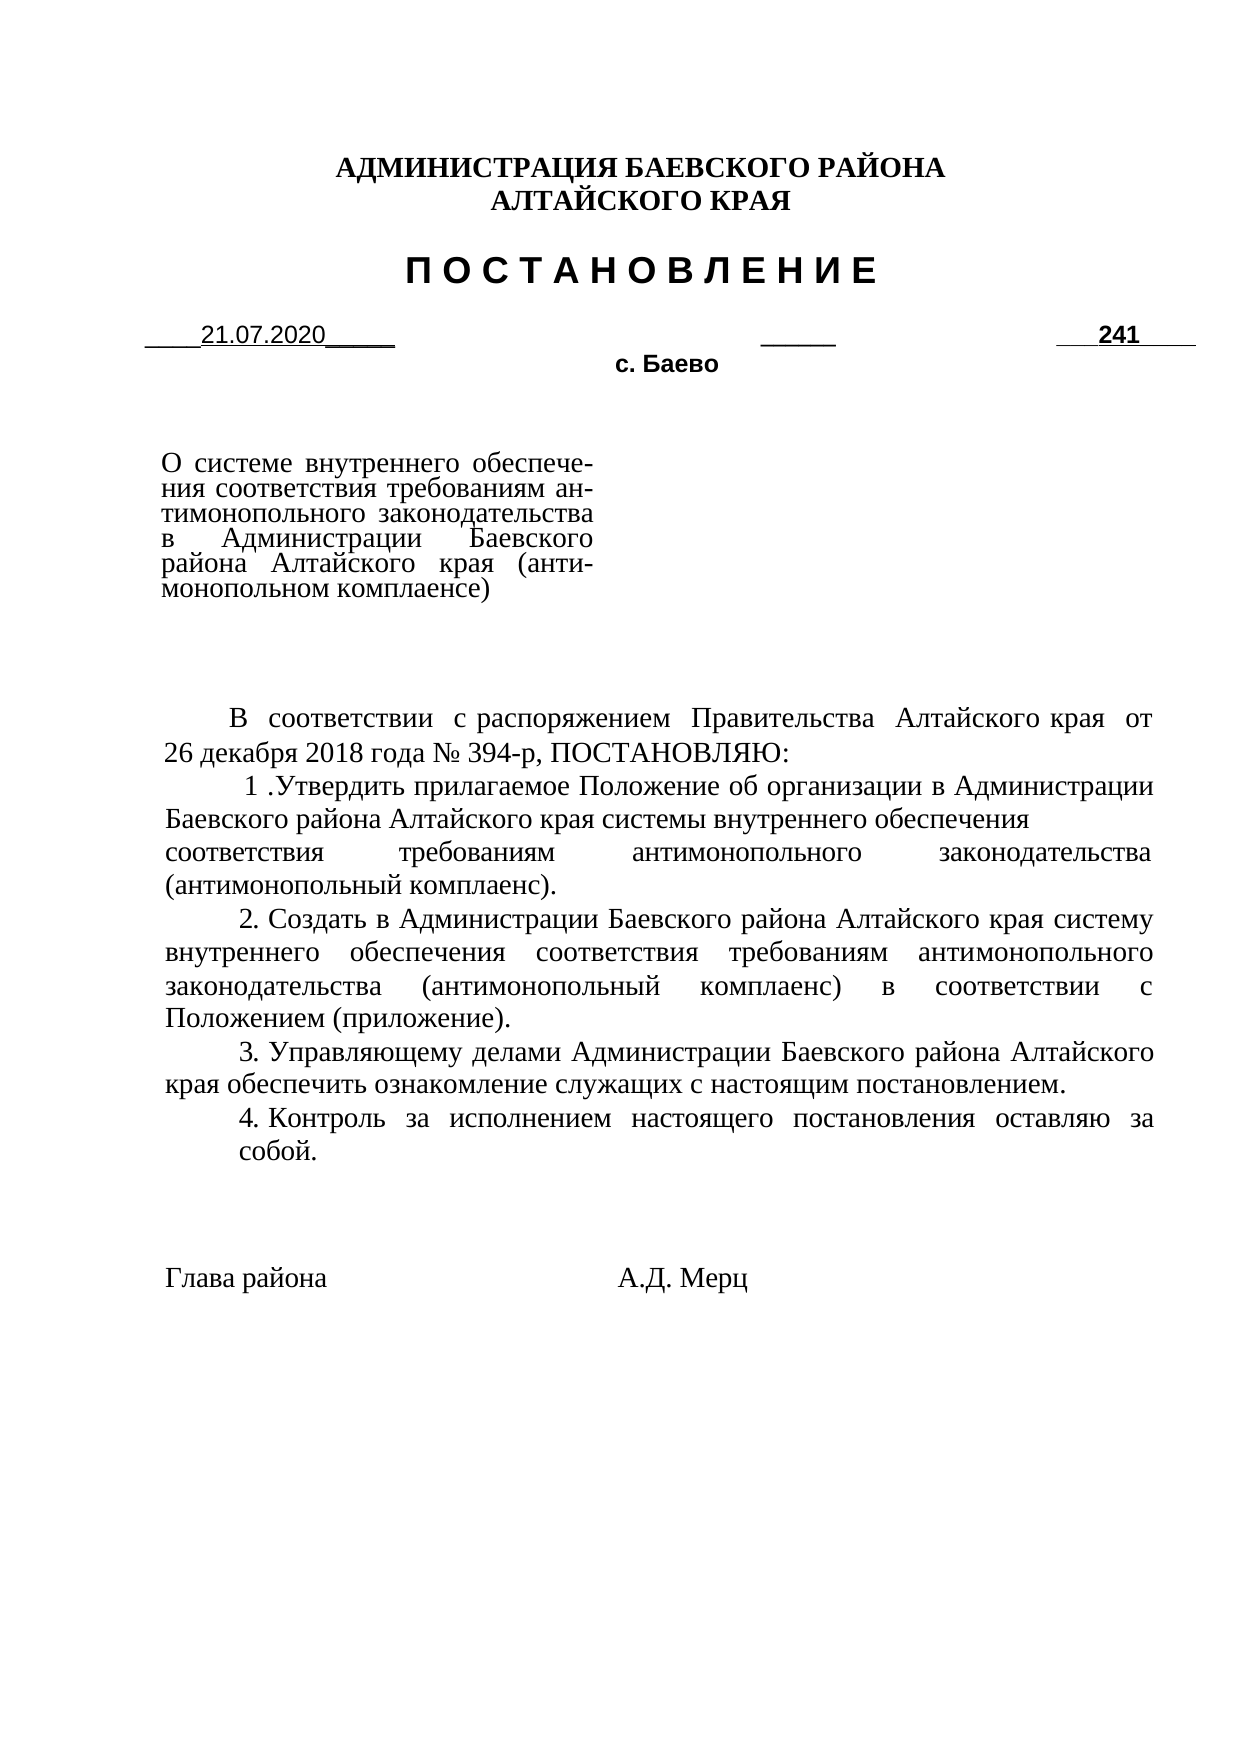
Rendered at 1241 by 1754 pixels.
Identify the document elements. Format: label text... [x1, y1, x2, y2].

text (антимонопольный комплаенс). [165, 868, 1154, 901]
table_header ____21.07.2020_____ [127, 320, 487, 406]
list Создать в Администрации Баевского района Алтайского края систему внутреннего обеспечения соответствия требованиям антимонопольного законодательства (антимонопольный комплаенс) в соответствии с Положением (приложение). [165, 902, 1153, 1034]
text Администрация Баевского района [127, 150, 1154, 183]
text 1 .Утвердить прилагаемое Положение об организации в Администрации Баевского района Алтайского края системы внутреннего обеспечения соответствия требованиям антимонопольного законодательства [165, 769, 1154, 868]
list Управляющему делами Администрации Баевского района Алтайского края обеспечить ознакомление служащих с настоящим постановлением. [165, 1034, 1154, 1101]
table_header ___241____ [847, 320, 1207, 406]
text Глава района А.Д. Мерц [165, 1260, 1154, 1293]
table_header ______ с. Баево [487, 320, 847, 406]
text В соответствии с распоряжением Правительства Алтайского края от 26 декабря 2018 года № 394-р, ПОСТАНОВЛЯЮ: [164, 699, 1153, 769]
text П О С Т А Н О В Л Е Н И Е [127, 248, 1154, 291]
list Контроль за исполнением настоящего постановления оставляю за собой. [239, 1101, 1154, 1167]
text Алтайского края [127, 183, 1154, 217]
text О системе внутреннего обеспечения соответствия требованиям антимонопольного законодательства в Администрации Баевского района Алтайского края (антимонопольном комплаенсе) [161, 452, 593, 602]
